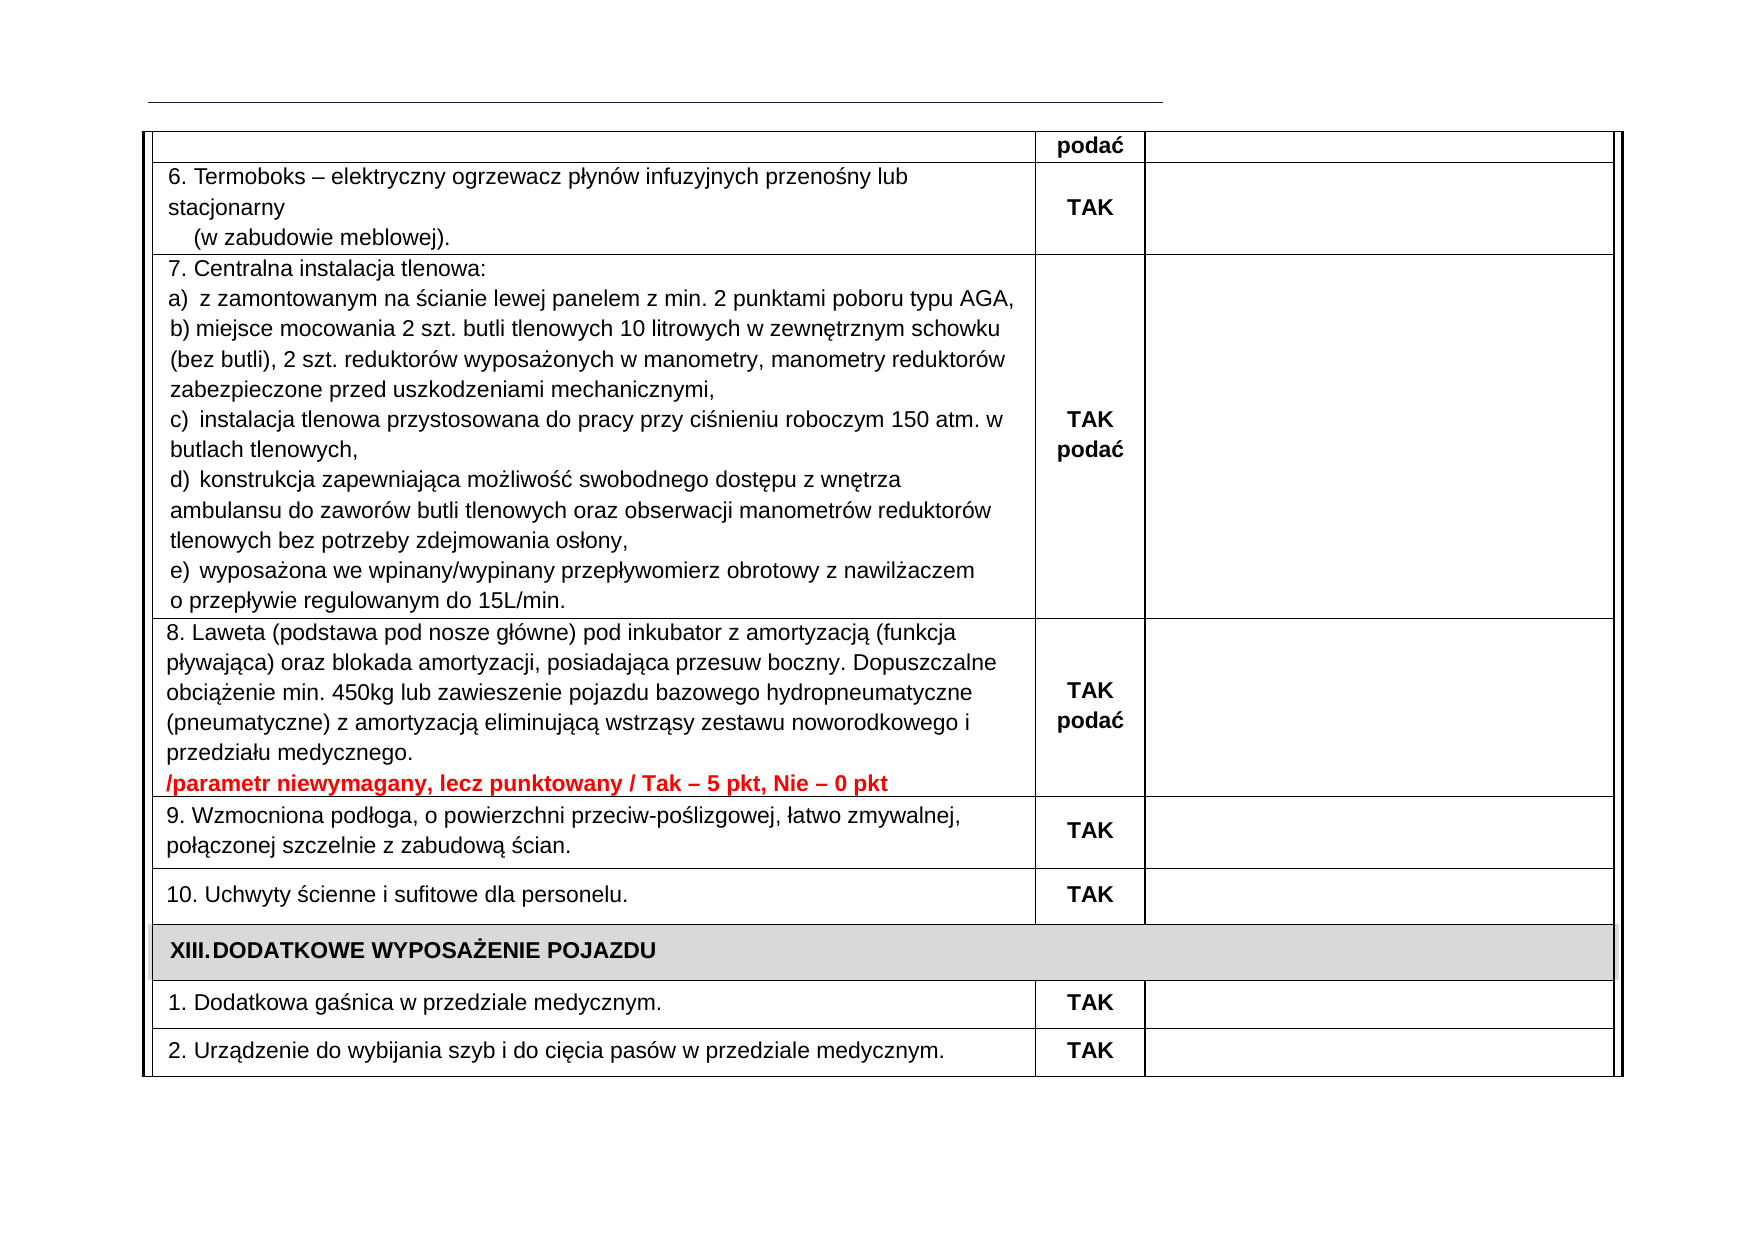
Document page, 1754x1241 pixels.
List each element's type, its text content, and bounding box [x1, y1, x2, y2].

table_cell Uchwyty ścienne i sufitowe dla personelu. [153, 869, 1035, 923]
table_cell TAK podać [1036, 255, 1144, 617]
table_cell [1146, 981, 1613, 1028]
table_cell [1146, 255, 1613, 617]
table_cell [1146, 797, 1613, 868]
table_cell Urządzenie do wybijania szyb i do cięcia pasów w przedziale medycznym. [153, 1029, 1035, 1076]
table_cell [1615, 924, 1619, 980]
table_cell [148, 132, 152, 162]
table_cell [1146, 1029, 1613, 1076]
table_cell [1615, 1028, 1619, 1076]
table_cell [1146, 163, 1613, 254]
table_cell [153, 132, 1035, 162]
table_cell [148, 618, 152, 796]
table_cell Dodatkowa gaśnica w przedziale medycznym. [153, 981, 1035, 1028]
table_cell [1615, 980, 1619, 1028]
table_cell Wzmocniona podłoga, o powierzchni przeciw-poślizgowej, łatwo zmywalnej, połączonej szczelnie z zabudową ścian. [153, 797, 1035, 868]
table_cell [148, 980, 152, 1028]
table_cell Termoboks – elektryczny ogrzewacz płynów infuzyjnych przenośny lub stacjonarny (w zabudowie meblowej). [153, 163, 1035, 254]
table_cell TAK podać [1036, 132, 1144, 162]
table_cell TAK podać [1036, 619, 1144, 796]
table_cell TAK [1036, 1029, 1144, 1076]
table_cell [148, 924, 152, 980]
table_cell TAK [1036, 797, 1144, 868]
table_cell [1146, 869, 1613, 923]
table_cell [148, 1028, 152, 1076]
table_cell [1146, 132, 1613, 162]
table_cell TAK [1036, 981, 1144, 1028]
table_cell TAK [1036, 869, 1144, 923]
table_cell [1615, 162, 1619, 254]
table_cell DODATKOWE WYPOSAŻENIE POJAZDU [153, 925, 1613, 980]
table_cell Laweta (podstawa pod nosze główne) pod inkubator z amortyzacją (funkcja pływająca) oraz blokada amortyzacji, posiadająca przesuw boczny. Dopuszczalne obciążenie min. 450kg lub zawieszenie pojazdu bazowego hydropneumatyczne (pneumatyczne) z amortyzacją eliminującą wstrząsy zestawu noworodkowego i przedziału medycznego. /parametr niewymagany, lecz punktowany / Tak – 5 pkt, Nie – 0 pkt [153, 619, 1035, 796]
table_cell Centralna instalacja tlenowa: z zamontowanym na ścianie lewej panelem z min. 2 punktami poboru typu AGA, miejsce mocowania 2 szt. butli tlenowych 10 litrowych w zewnętrznym schowku (bez butli), 2 szt. reduktorów wyposażonych w manometry, manometry reduktorów zabezpieczone przed uszkodzeniami mechanicznymi, instalacja tlenowa przystosowana do pracy przy ciśnieniu roboczym 150 atm. w butlach tlenowych, konstrukcja zapewniająca możliwość swobodnego dostępu z wnętrza ambulansu do zaworów butli tlenowych oraz obserwacji manometrów reduktorów tlenowych bez potrzeby zdejmowania osłony, wyposażona we wpinany/wypinany przepływomierz obrotowy z nawilżaczem o przepływie regulowanym do 15L/min. [153, 255, 1035, 617]
table_cell [1615, 254, 1619, 617]
table_cell [1615, 796, 1619, 868]
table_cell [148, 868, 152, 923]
table_cell [1615, 132, 1619, 162]
table_cell TAK [1036, 163, 1144, 254]
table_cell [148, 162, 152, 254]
table_cell [1615, 868, 1619, 923]
table_cell [1146, 619, 1613, 796]
table_cell [1615, 618, 1619, 796]
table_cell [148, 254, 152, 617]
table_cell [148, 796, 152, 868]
